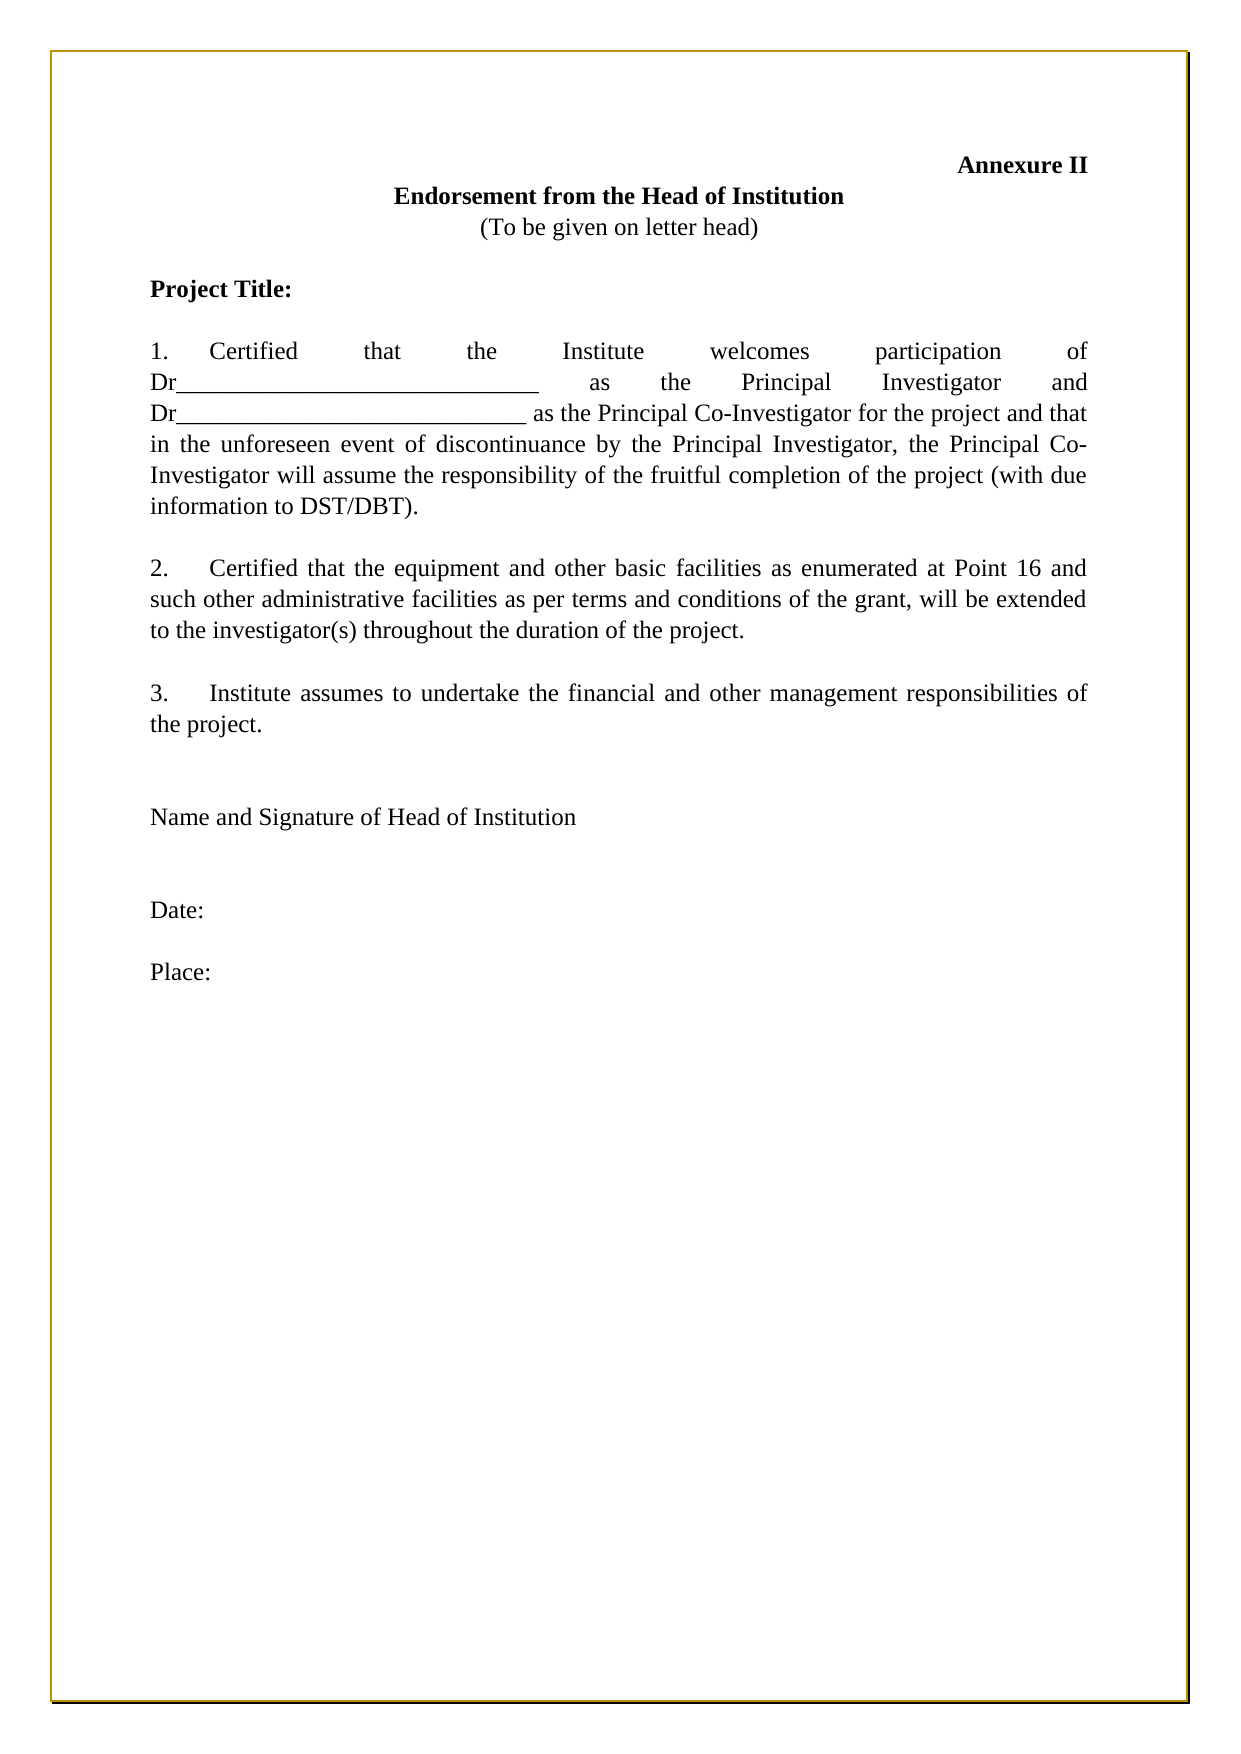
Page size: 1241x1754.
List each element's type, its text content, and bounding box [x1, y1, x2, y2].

list Annexure II [150, 150, 1088, 179]
list Place: [150, 957, 1088, 986]
list 1. Certified that the Institute welcomes participation of Dr_____________________________ as the Principal Investigator and Dr____________________________ as the Principal Co-Investigator for the project and that in the unforeseen event of discontinuance by the Principal Investigator, the Principal Co-Investigator will assume the responsibility of the fruitful completion of the project (with due information to DST/DBT). [150, 336, 1088, 520]
list 3. Institute assumes to undertake the financial and other management responsibilities of the project. [150, 678, 1088, 737]
list Project Title: [150, 274, 1088, 303]
list Date: [150, 895, 1088, 924]
list 2. Certified that the equipment and other basic facilities as enumerated at Point 16 and such other administrative facilities as per terms and conditions of the grant, will be extended to the investigator(s) throughout the duration of the project. [150, 553, 1088, 644]
list Endorsement from the Head of Institution [150, 181, 1088, 210]
list (To be given on letter head) [150, 212, 1088, 241]
list Name and Signature of Head of Institution [150, 802, 1088, 831]
